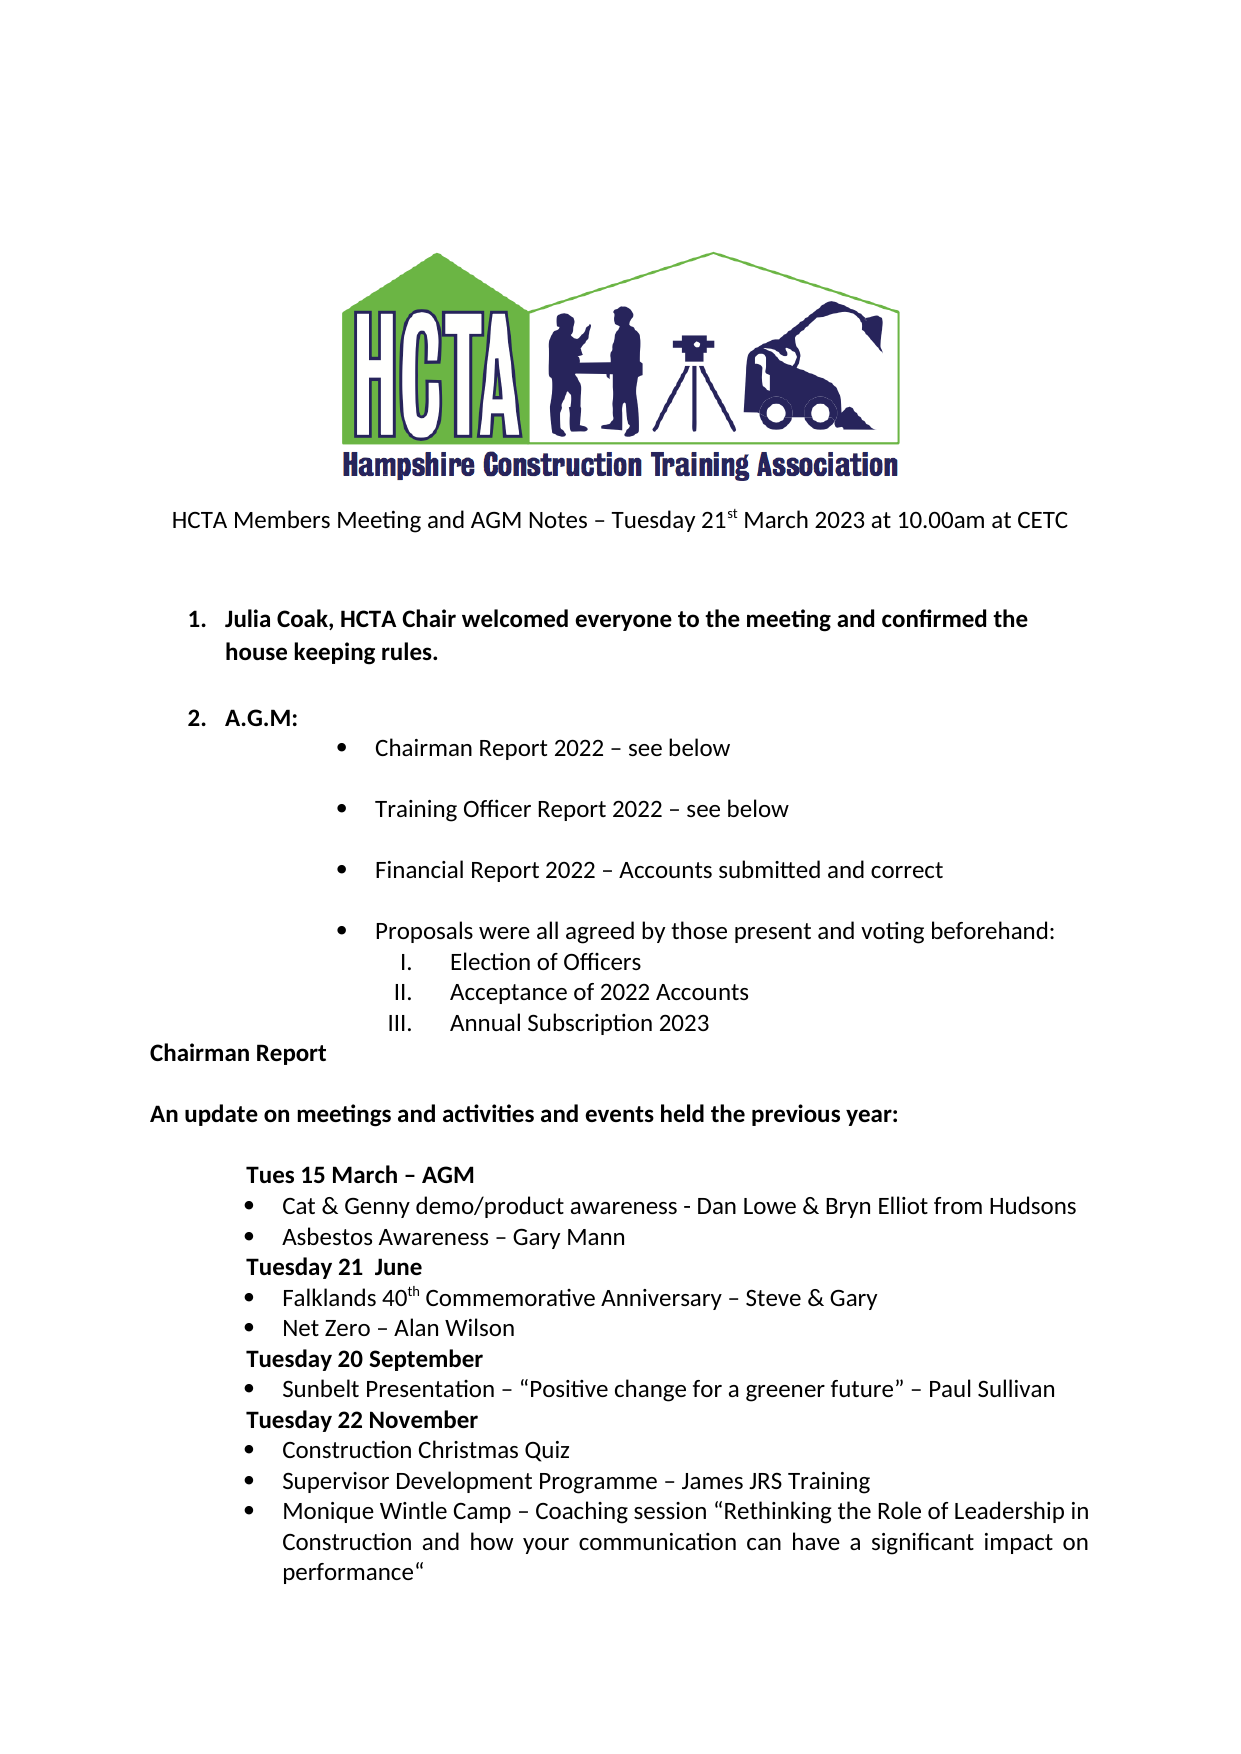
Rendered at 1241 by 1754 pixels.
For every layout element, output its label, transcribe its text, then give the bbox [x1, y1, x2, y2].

text Tuesday 22 November [150, 1404, 1090, 1434]
text HCTA Members Meeting and AGM Notes – Tuesday 21st March 2023 at 10.00am at CETC [150, 504, 1090, 534]
text Tuesday 21 June [150, 1251, 1090, 1282]
list Supervisor Development Programme – James JRS Training [244, 1465, 1090, 1495]
list Asbestos Awareness – Gary Mann [244, 1221, 1090, 1251]
list Monique Wintle Camp – Coaching session “Rethinking the Role of Leadership in Construction and how your communication can have a significant impact on performance“ [244, 1495, 1090, 1587]
text Tuesday 20 September [150, 1343, 1090, 1373]
picture [338, 249, 903, 485]
list Sunbelt Presentation – “Positive change for a greener future” – Paul Sullivan [244, 1373, 1090, 1404]
text An update on meetings and activities and events held the previous year: [150, 1098, 1090, 1129]
list Construction Christmas Quiz [244, 1434, 1090, 1465]
text Tues 15 March – AGM [150, 1159, 1090, 1190]
list Election of Officers [412, 946, 1090, 976]
list Training Officer Report 2022 – see below [337, 793, 1090, 854]
list Julia Coak, HCTA Chair welcomed everyone to the meeting and confirmed the house keeping rules. [187, 603, 1090, 666]
list Acceptance of 2022 Accounts [412, 976, 1090, 1007]
list Cat & Genny demo/product awareness - Dan Lowe & Bryn Elliot from Hudsons [244, 1190, 1090, 1221]
text Chairman Report [150, 1037, 1090, 1068]
list Financial Report 2022 – Accounts submitted and correct [337, 854, 1090, 915]
list Proposals were all agreed by those present and voting beforehand: [337, 915, 1090, 946]
list A.G.M: [187, 702, 1090, 732]
list Falklands 40th Commemorative Anniversary – Steve & Gary [244, 1282, 1090, 1312]
list Chairman Report 2022 – see below [337, 732, 1090, 793]
list Net Zero – Alan Wilson [244, 1312, 1090, 1343]
list Annual Subscription 2023 [412, 1007, 1090, 1037]
